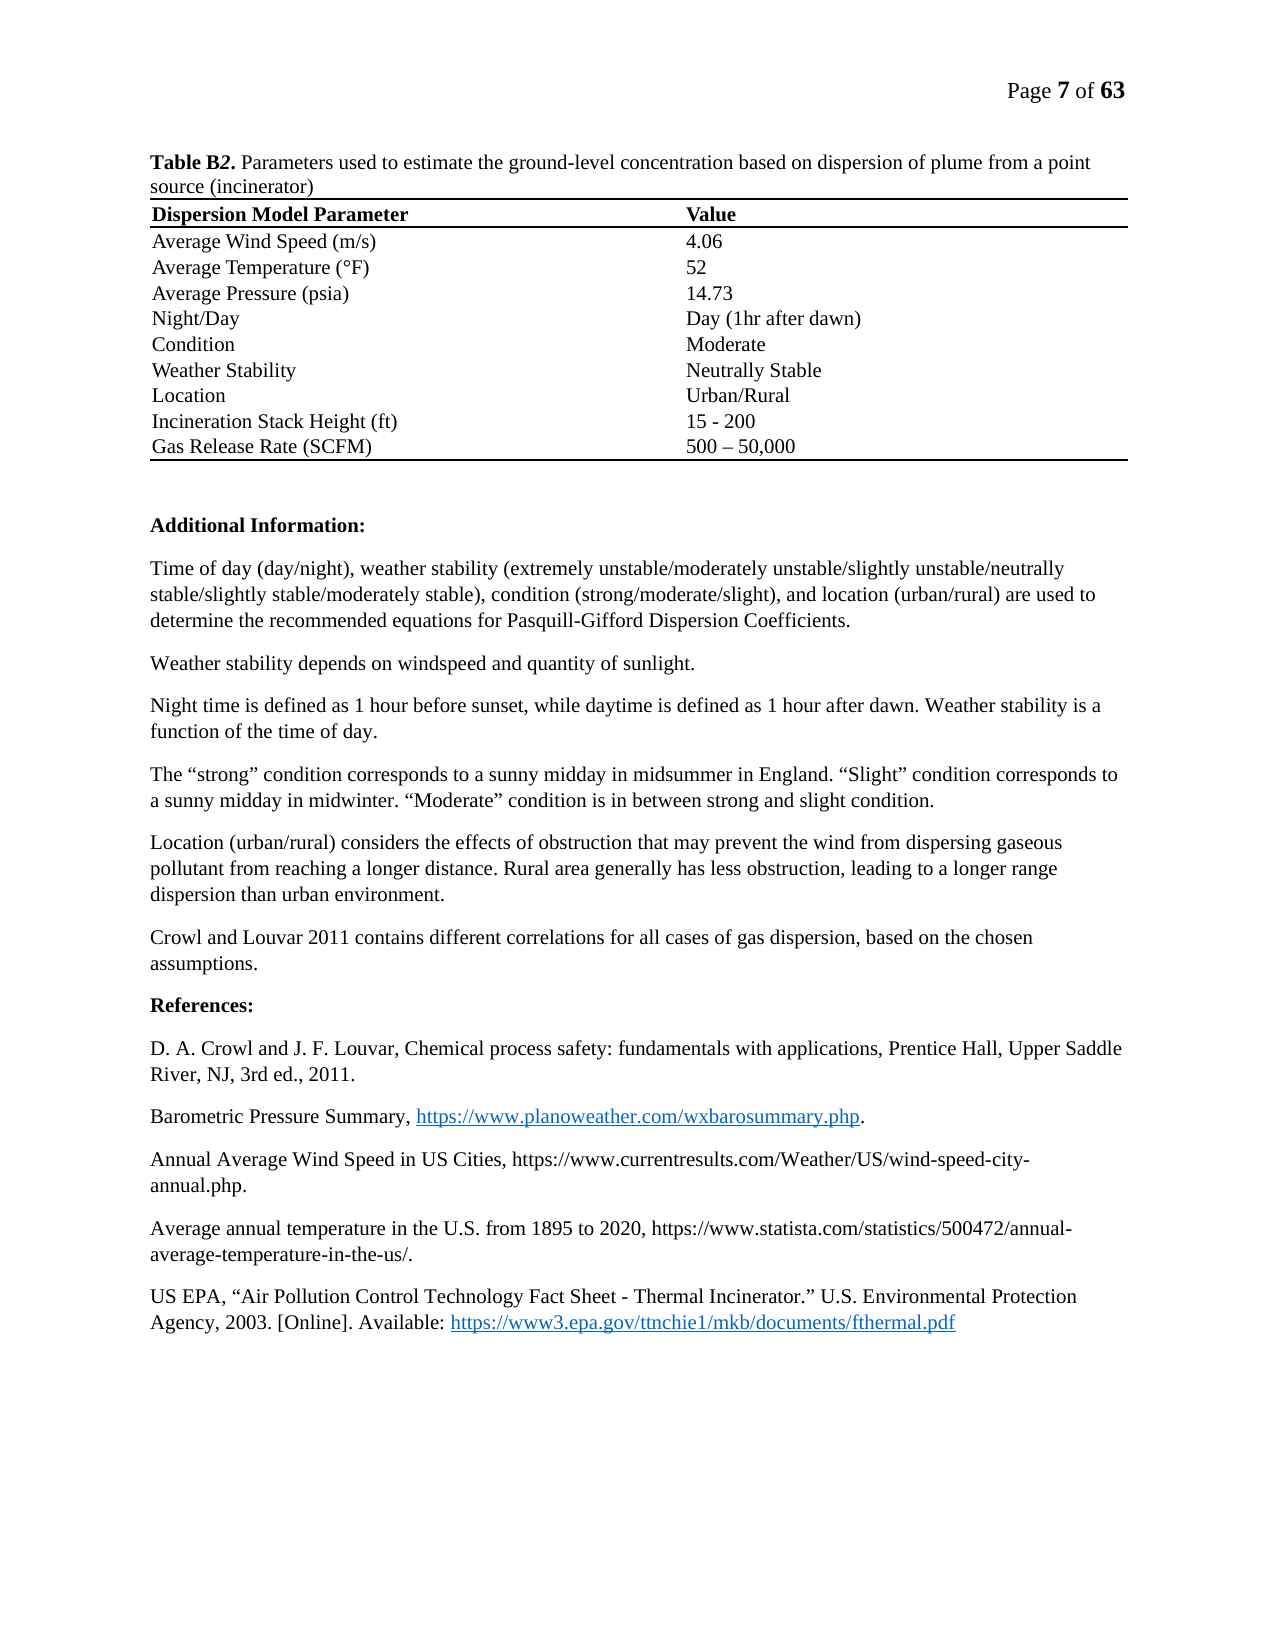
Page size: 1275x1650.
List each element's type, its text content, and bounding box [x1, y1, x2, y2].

table_cell 4.06 [684, 228, 1128, 253]
text Table B2. Parameters used to estimate the ground-level concentration based on dispersion of plume from a point source (incinerator) [150, 150, 1125, 198]
table_cell Average Pressure (psia) [150, 279, 684, 305]
table_cell Average Wind Speed (m/s) [150, 228, 684, 253]
text Annual Average Wind Speed in US Cities, https://www.currentresults.com/Weather/US/wind-speed-city-annual.php. [150, 1147, 1125, 1197]
table_cell Weather Stability [150, 356, 684, 382]
table_header Value [684, 200, 1128, 226]
table_cell Incineration Stack Height (ft) [150, 407, 684, 433]
text Additional Information: [150, 513, 1125, 537]
table_cell Night/Day [150, 305, 684, 330]
table_cell 52 [684, 254, 1128, 279]
text Barometric Pressure Summary, https://www.planoweather.com/wxbarosummary.php. [150, 1104, 1125, 1128]
table_header Dispersion Model Parameter [150, 200, 684, 226]
table_cell Urban/Rural [684, 382, 1128, 407]
text Crowl and Louvar 2011 contains different correlations for all cases of gas dispersion, based on the chosen assumptions. [150, 925, 1125, 975]
table_cell 500 – 50,000 [684, 433, 1128, 458]
text US EPA, “Air Pollution Control Technology Fact Sheet - Thermal Incinerator.” U.S. Environmental Protection Agency, 2003. [Online]. Available: https://www3.epa.gov/ttnchie1/mkb/documents/fthermal.pdf [150, 1284, 1125, 1334]
text Average annual temperature in the U.S. from 1895 to 2020, https://www.statista.com/statistics/500472/annual-average-temperature-in-the-us/. [150, 1216, 1125, 1266]
text Time of day (day/night), weather stability (extremely unstable/moderately unstable/slightly unstable/neutrally stable/slightly stable/moderately stable), condition (strong/moderate/slight), and location (urban/rural) are used to determine the recommended equations for Pasquill-Gifford Dispersion Coefficients. [150, 556, 1125, 632]
table_cell Condition [150, 330, 684, 356]
table_cell Day (1hr after dawn) [684, 305, 1128, 330]
table_cell Neutrally Stable [684, 356, 1128, 382]
text Weather stability depends on windspeed and quantity of sunlight. [150, 651, 1125, 674]
table_cell Location [150, 382, 684, 407]
text The “strong” condition corresponds to a sunny midday in midsummer in England. “Slight” condition corresponds to a sunny midday in midwinter. “Moderate” condition is in between strong and slight condition. [150, 762, 1125, 812]
table_cell Average Temperature (°F) [150, 254, 684, 279]
text D. A. Crowl and J. F. Louvar, Chemical process safety: fundamentals with applications, Prentice Hall, Upper Saddle River, NJ, 3rd ed., 2011. [150, 1036, 1125, 1086]
text References: [150, 993, 1125, 1017]
table_cell 15 - 200 [684, 407, 1128, 433]
table_cell Gas Release Rate (SCFM) [150, 433, 684, 458]
text Night time is defined as 1 hour before sunset, while daytime is defined as 1 hour after dawn. Weather stability is a function of the time of day. [150, 693, 1125, 743]
table_cell 14.73 [684, 279, 1128, 305]
table_cell Moderate [684, 330, 1128, 356]
text Location (urban/rural) considers the effects of obstruction that may prevent the wind from dispersing gaseous pollutant from reaching a longer distance. Rural area generally has less obstruction, leading to a longer range dispersion than urban environment. [150, 830, 1125, 906]
